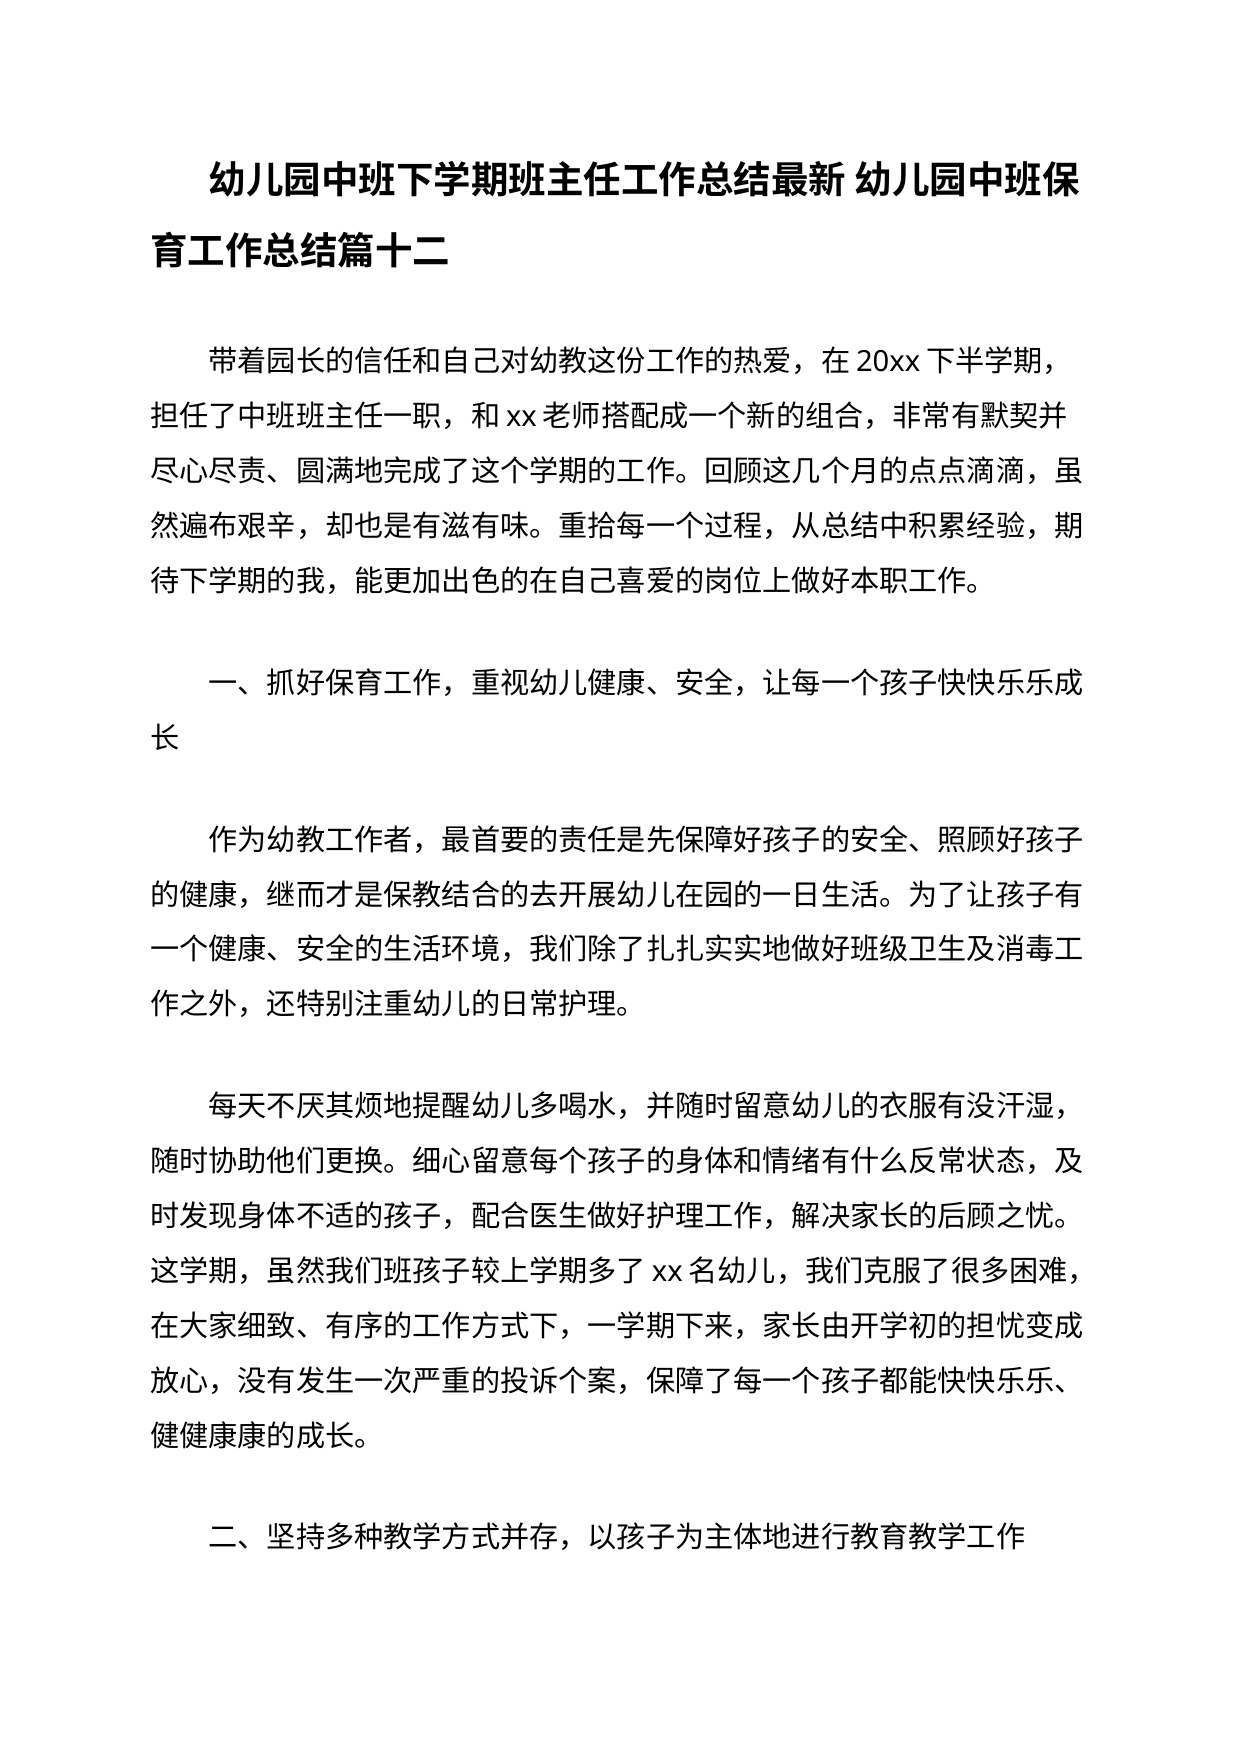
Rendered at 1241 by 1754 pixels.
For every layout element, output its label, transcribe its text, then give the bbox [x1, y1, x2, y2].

text 二、坚持多种教学方式并存，以孩子为主体地进行教育教学工作 [150, 1514, 1090, 1556]
text 幼儿园中班下学期班主任工作总结最新 幼儿园中班保育工作总结篇十二 [150, 150, 1090, 275]
text 带着园长的信任和自己对幼教这份工作的热爱，在20xx下半学期，担任了中班班主任一职，和xx老师搭配成一个新的组合，非常有默契并尽心尽责、圆满地完成了这个学期的工作。回顾这几个月的点点滴滴，虽然遍布艰辛，却也是有滋有味。重拾每一个过程，从总结中积累经验，期待下学期的我，能更加出色的在自己喜爱的岗位上做好本职工作。 [150, 338, 1090, 600]
text 作为幼教工作者，最首要的责任是先保障好孩子的安全、照顾好孩子的健康，继而才是保教结合的去开展幼儿在园的一日生活。为了让孩子有一个健康、安全的生活环境，我们除了扎扎实实地做好班级卫生及消毒工作之外，还特别注重幼儿的日常护理。 [150, 816, 1090, 1023]
text 每天不厌其烦地提醒幼儿多喝水，并随时留意幼儿的衣服有没汗湿，随时协助他们更换。细心留意每个孩子的身体和情绪有什么反常状态，及时发现身体不适的孩子，配合医生做好护理工作，解决家长的后顾之忧。这学期，虽然我们班孩子较上学期多了xx名幼儿，我们克服了很多困难，在大家细致、有序的工作方式下，一学期下来，家长由开学初的担忧变成放心，没有发生一次严重的投诉个案，保障了每一个孩子都能快快乐乐、健健康康的成长。 [150, 1083, 1090, 1454]
text 一、抓好保育工作，重视幼儿健康、安全，让每一个孩子快快乐乐成长 [150, 659, 1090, 757]
